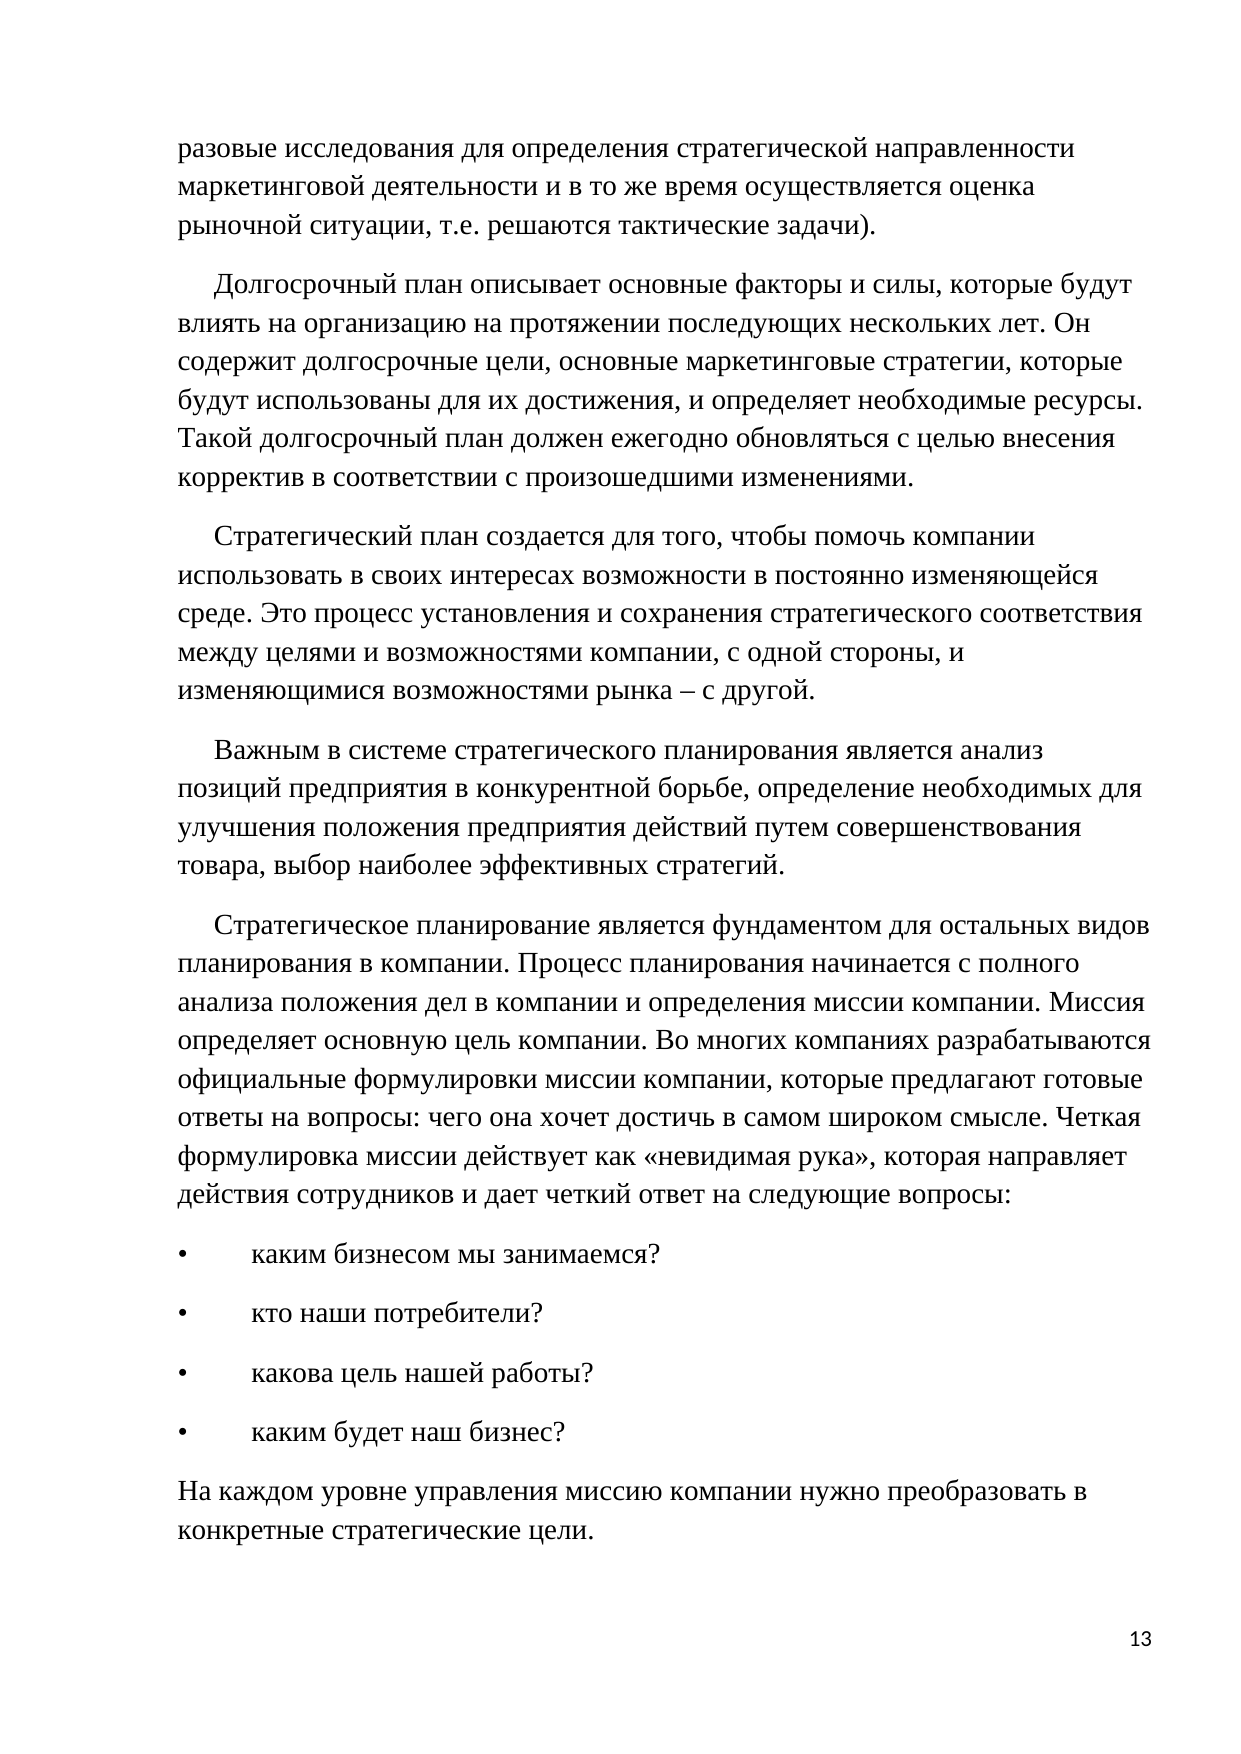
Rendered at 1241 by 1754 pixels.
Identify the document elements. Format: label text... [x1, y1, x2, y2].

text Долгосрочный план описывает основные факторы и силы, которые будут влиять на организацию на протяжении последующих нескольких лет. Он содержит долгосрочные цели, основные маркетинговые стратегии, которые будут использованы для их достижения, и определяет необходимые ресурсы. Такой долгосрочный план должен ежегодно обновляться с целью внесения корректив в соответствии с произошедшими изменениями. [177, 266, 1152, 492]
text • какова цель нашей работы? [177, 1355, 1152, 1388]
text • каким будет наш бизнес? [177, 1414, 1152, 1448]
text Стратегический план создается для того, чтобы помочь компании использовать в своих интересах возможности в постоянно изменяющейся среде. Это процесс установления и сохранения стратегического соответствия между целями и возможностями компании, с одной стороны, и изменяющимися возможностями рынка – с другой. [177, 518, 1152, 706]
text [177, 130, 1152, 240]
text • кто наши потребители? [177, 1295, 1152, 1329]
text Важным в системе стратегического планирования является анализ позиций предприятия в конкурентной борьбе, определение необходимых для улучшения положения предприятия действий путем совершенствования товара, выбор наиболее эффективных стратегий. [177, 732, 1152, 881]
text • каким бизнесом мы занимаемся? [177, 1236, 1152, 1269]
text На каждом уровне управления миссию компании нужно преобразовать в конкретные стратегические цели. [177, 1473, 1152, 1546]
text Стратегическое планирование является фундаментом для остальных видов планирования в компании. Процесс планирования начинается с полного анализа положения дел в компании и определения миссии компании. Миссия определяет основную цель компании. Во многих компаниях разрабатываются официальные формулировки миссии компании, которые предлагают готовые ответы на вопросы: чего она хочет достичь в самом широком смысле. Четкая формулировка миссии действует как «невидимая рука», которая направляет действия сотрудников и дает четкий ответ на следующие вопросы: [177, 907, 1152, 1210]
